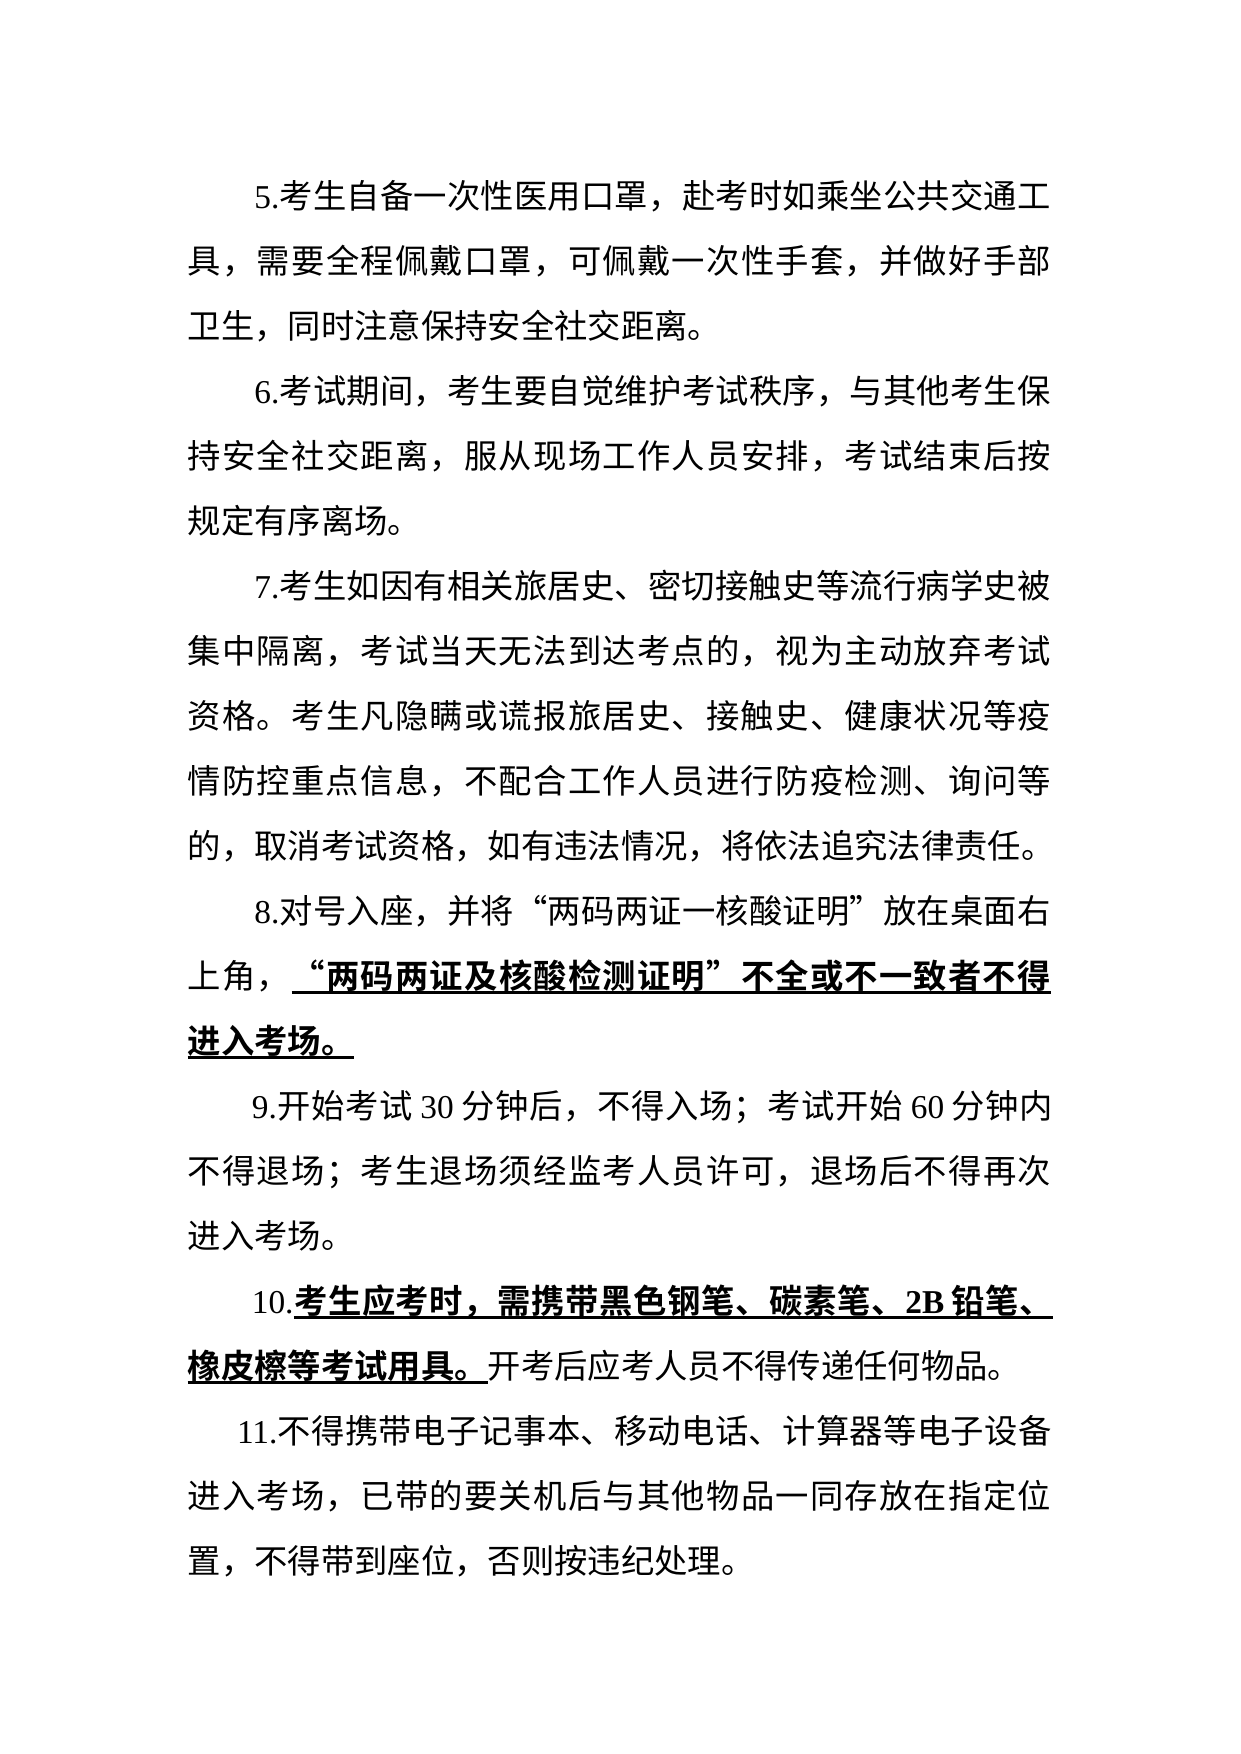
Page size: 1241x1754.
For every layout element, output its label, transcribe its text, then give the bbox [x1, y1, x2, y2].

text 11.不得携带电子记事本、移动电话、计算器等电子设备进入考场，已带的要关机后与其他物品一同存放在指定位置，不得带到座位，否则按违纪处理。 [187, 1397, 1053, 1592]
text 6.考试期间，考生要自觉维护考试秩序，与其他考生保持安全社交距离，服从现场工作人员安排，考试结束后按规定有序离场。 [187, 357, 1053, 552]
text 10.考生应考时，需携带黑色钢笔、碳素笔、2B铅笔、橡皮檫等考试用具。开考后应考人员不得传递任何物品。 [187, 1267, 1053, 1397]
text 8.对号入座，并将“两码两证一核酸证明”放在桌面右上角，“两码两证及核酸检测证明”不全或不一致者不得进入考场。 [187, 877, 1053, 1072]
text 9.开始考试30分钟后，不得入场；考试开始60分钟内不得退场；考生退场须经监考人员许可，退场后不得再次进入考场。 [187, 1072, 1053, 1267]
text 5.考生自备一次性医用口罩，赴考时如乘坐公共交通工具，需要全程佩戴口罩，可佩戴一次性手套，并做好手部卫生，同时注意保持安全社交距离。 [187, 162, 1053, 357]
text 7.考生如因有相关旅居史、密切接触史等流行病学史被集中隔离，考试当天无法到达考点的，视为主动放弃考试资格。考生凡隐瞒或谎报旅居史、接触史、健康状况等疫情防控重点信息，不配合工作人员进行防疫检测、询问等的，取消考试资格，如有违法情况，将依法追究法律责任。 [187, 552, 1053, 877]
